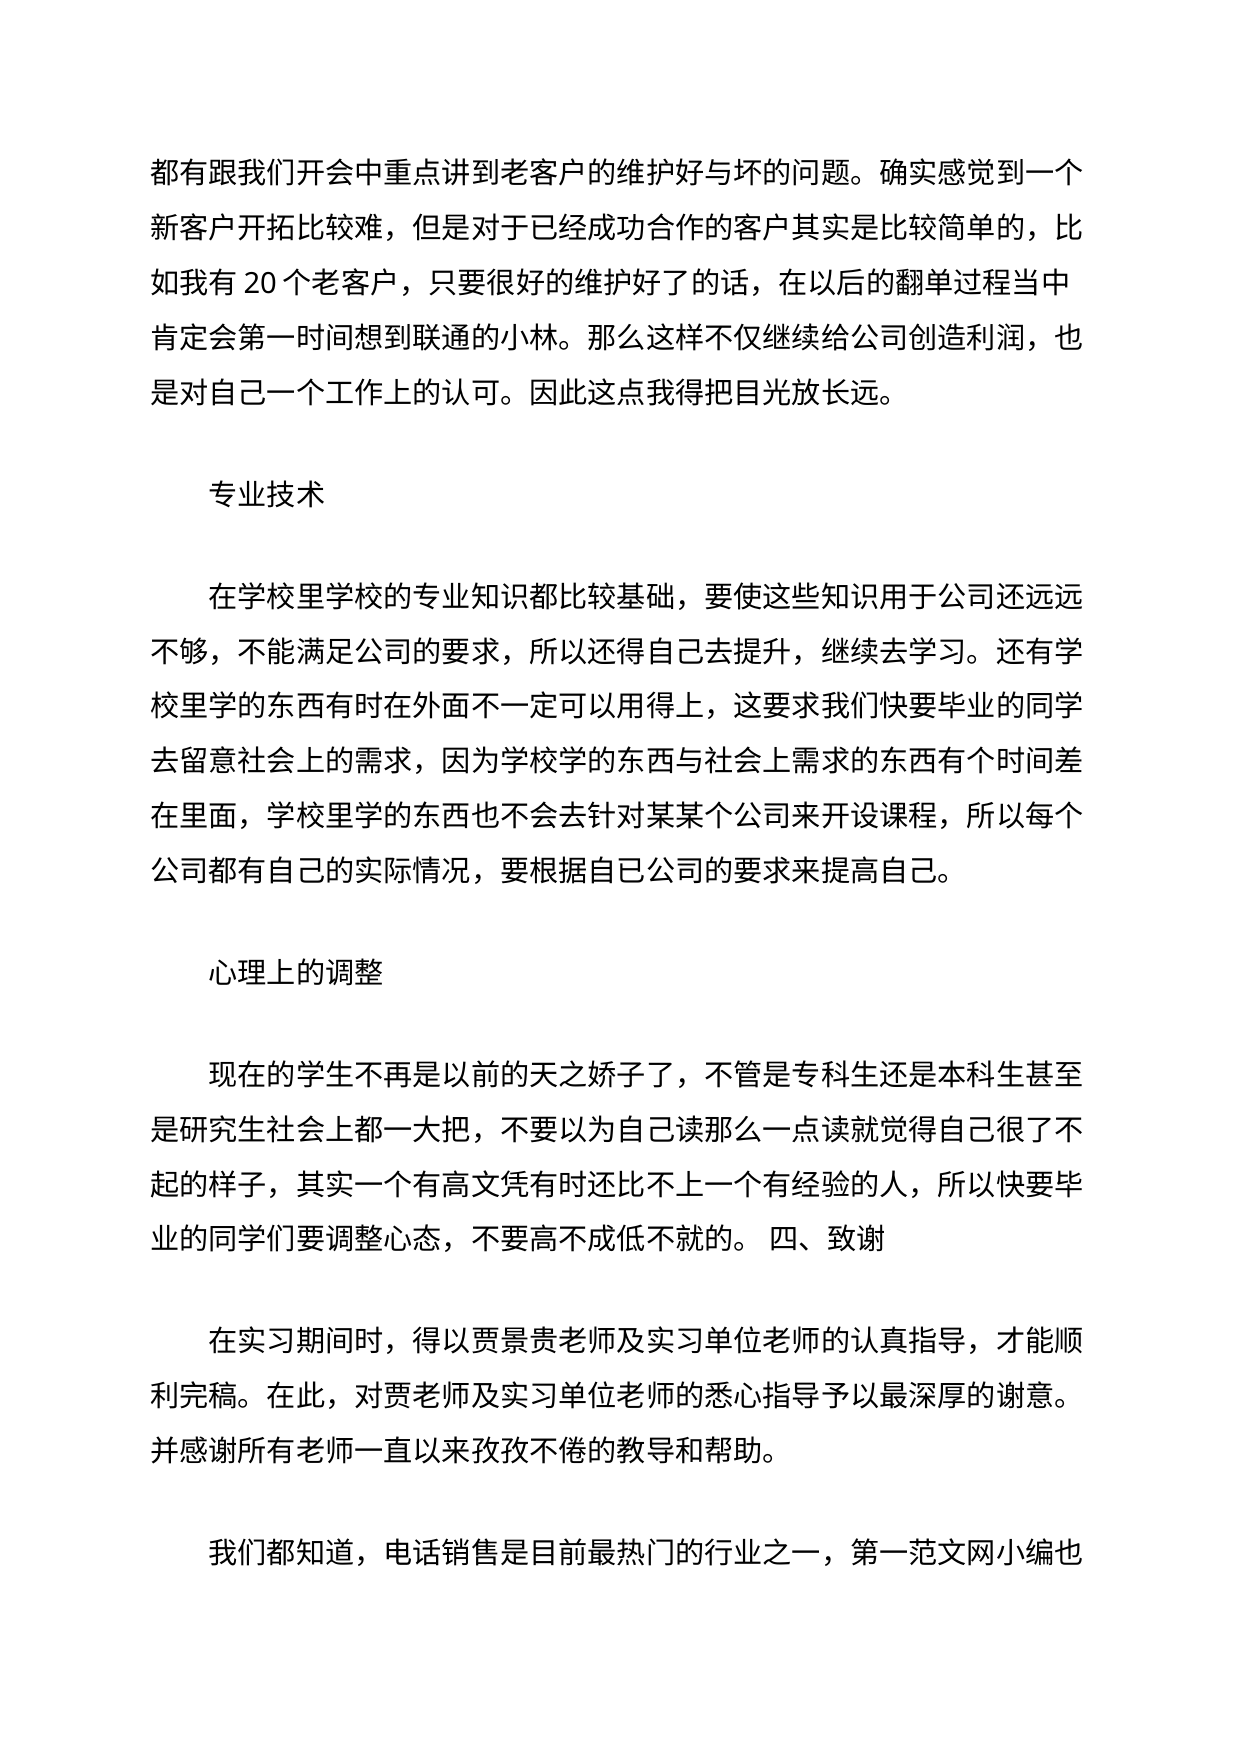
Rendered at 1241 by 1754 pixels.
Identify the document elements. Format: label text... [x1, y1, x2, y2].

text 专业技术 [150, 471, 1090, 514]
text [150, 150, 1090, 412]
text 心理上的调整 [150, 949, 1090, 992]
text 在实习期间时，得以贾景贵老师及实习单位老师的认真指导，才能顺利完稿。在此，对贾老师及实习单位老师的悉心指导予以最深厚的谢意。并感谢所有老师一直以来孜孜不倦的教导和帮助。 [150, 1318, 1090, 1470]
text 现在的学生不再是以前的天之娇子了，不管是专科生还是本科生甚至是研究生社会上都一大把，不要以为自己读那么一点读就觉得自己很了不起的样子，其实一个有高文凭有时还比不上一个有经验的人，所以快要毕业的同学们要调整心态，不要高不成低不就的。 四、致谢 [150, 1051, 1090, 1258]
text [150, 1529, 1090, 1572]
text 在学校里学校的专业知识都比较基础，要使这些知识用于公司还远远不够，不能满足公司的要求，所以还得自己去提升，继续去学习。还有学校里学的东西有时在外面不一定可以用得上，这要求我们快要毕业的同学去留意社会上的需求，因为学校学的东西与社会上需求的东西有个时间差在里面，学校里学的东西也不会去针对某某个公司来开设课程，所以每个公司都有自己的实际情况，要根据自已公司的要求来提高自己。 [150, 573, 1090, 890]
